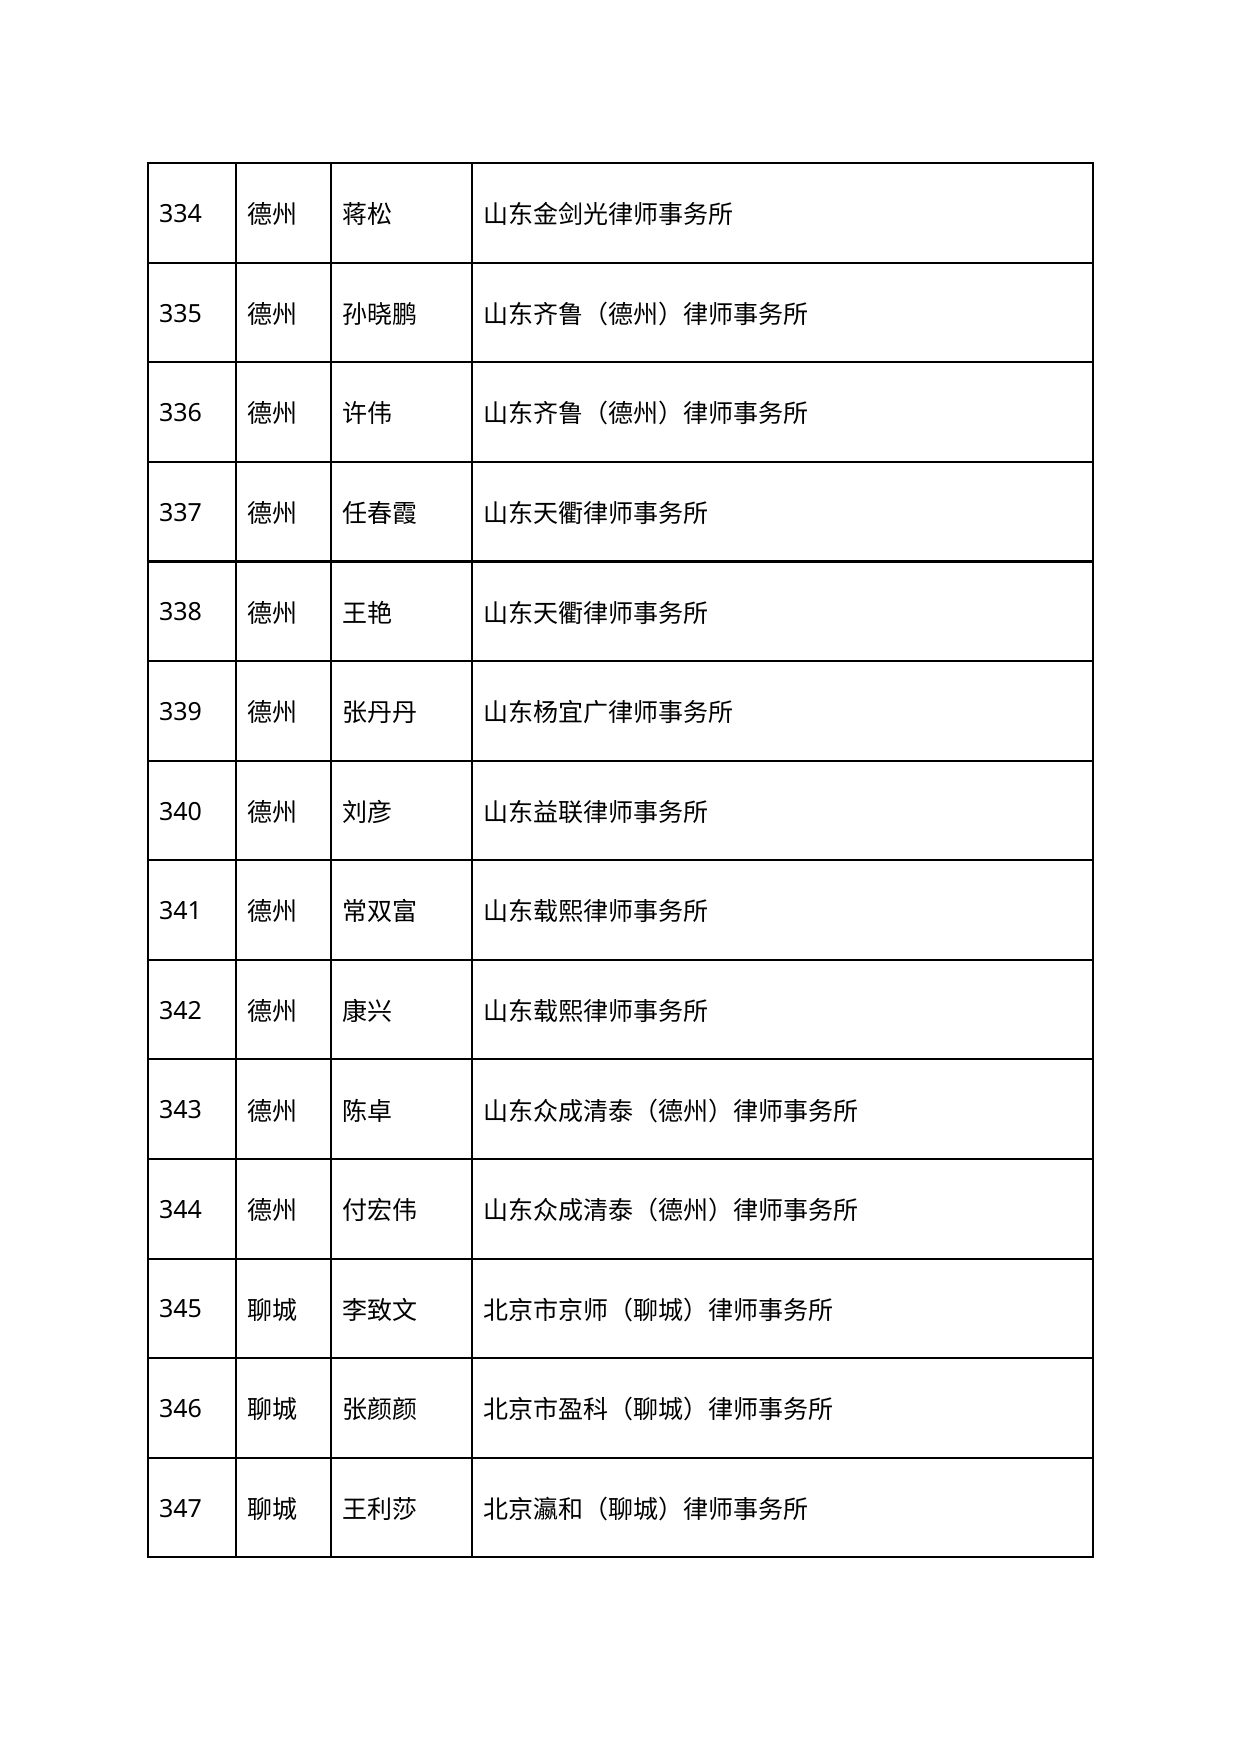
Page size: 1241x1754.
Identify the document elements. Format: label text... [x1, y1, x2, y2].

table_cell 聊城 [237, 1260, 330, 1357]
table_cell 339 [149, 662, 235, 759]
table_cell 北京瀛和（聊城）律师事务所 [473, 1459, 1092, 1556]
table_cell 德州 [237, 861, 330, 959]
table_cell 付宏伟 [332, 1160, 471, 1257]
table_cell 338 [149, 563, 235, 660]
table_cell 蒋松 [332, 164, 471, 262]
table_cell 345 [149, 1260, 235, 1357]
table_cell 山东天衢律师事务所 [473, 563, 1092, 660]
table_cell 王利莎 [332, 1459, 471, 1556]
table_cell 山东齐鲁（德州）律师事务所 [473, 264, 1092, 361]
table_cell 山东金剑光律师事务所 [473, 164, 1092, 262]
table_cell 聊城 [237, 1359, 330, 1457]
table_cell 山东齐鲁（德州）律师事务所 [473, 363, 1092, 461]
table_cell 341 [149, 861, 235, 959]
table_cell 德州 [237, 1160, 330, 1257]
table_cell 德州 [237, 463, 330, 560]
table_cell 北京市京师（聊城）律师事务所 [473, 1260, 1092, 1357]
table_cell 335 [149, 264, 235, 361]
table_cell 山东众成清泰（德州）律师事务所 [473, 1060, 1092, 1158]
table_cell 山东众成清泰（德州）律师事务所 [473, 1160, 1092, 1257]
table_cell 山东益联律师事务所 [473, 762, 1092, 859]
table_cell 347 [149, 1459, 235, 1556]
table_cell 342 [149, 961, 235, 1058]
table_cell 刘彦 [332, 762, 471, 859]
table_cell 德州 [237, 264, 330, 361]
table_cell 许伟 [332, 363, 471, 461]
table_cell 德州 [237, 1060, 330, 1158]
table_cell 334 [149, 164, 235, 262]
table_cell 344 [149, 1160, 235, 1257]
table_cell 陈卓 [332, 1060, 471, 1158]
table_cell 山东天衢律师事务所 [473, 463, 1092, 560]
table_cell 德州 [237, 961, 330, 1058]
table_cell 任春霞 [332, 463, 471, 560]
table_cell 德州 [237, 363, 330, 461]
table_cell 山东载熙律师事务所 [473, 961, 1092, 1058]
table_cell 孙晓鹏 [332, 264, 471, 361]
table_cell 346 [149, 1359, 235, 1457]
table_cell 山东载熙律师事务所 [473, 861, 1092, 959]
table_cell 德州 [237, 164, 330, 262]
table_cell 山东杨宜广律师事务所 [473, 662, 1092, 759]
table_cell 张丹丹 [332, 662, 471, 759]
table_cell 343 [149, 1060, 235, 1158]
table_cell 康兴 [332, 961, 471, 1058]
table_cell 德州 [237, 563, 330, 660]
table_cell 王艳 [332, 563, 471, 660]
table_cell 337 [149, 463, 235, 560]
table_cell 聊城 [237, 1459, 330, 1556]
table_cell 张颜颜 [332, 1359, 471, 1457]
table_cell 德州 [237, 762, 330, 859]
table_cell 336 [149, 363, 235, 461]
table_cell 340 [149, 762, 235, 859]
table_cell 李致文 [332, 1260, 471, 1357]
table_cell 北京市盈科（聊城）律师事务所 [473, 1359, 1092, 1457]
table_cell 德州 [237, 662, 330, 759]
table_cell 常双富 [332, 861, 471, 959]
